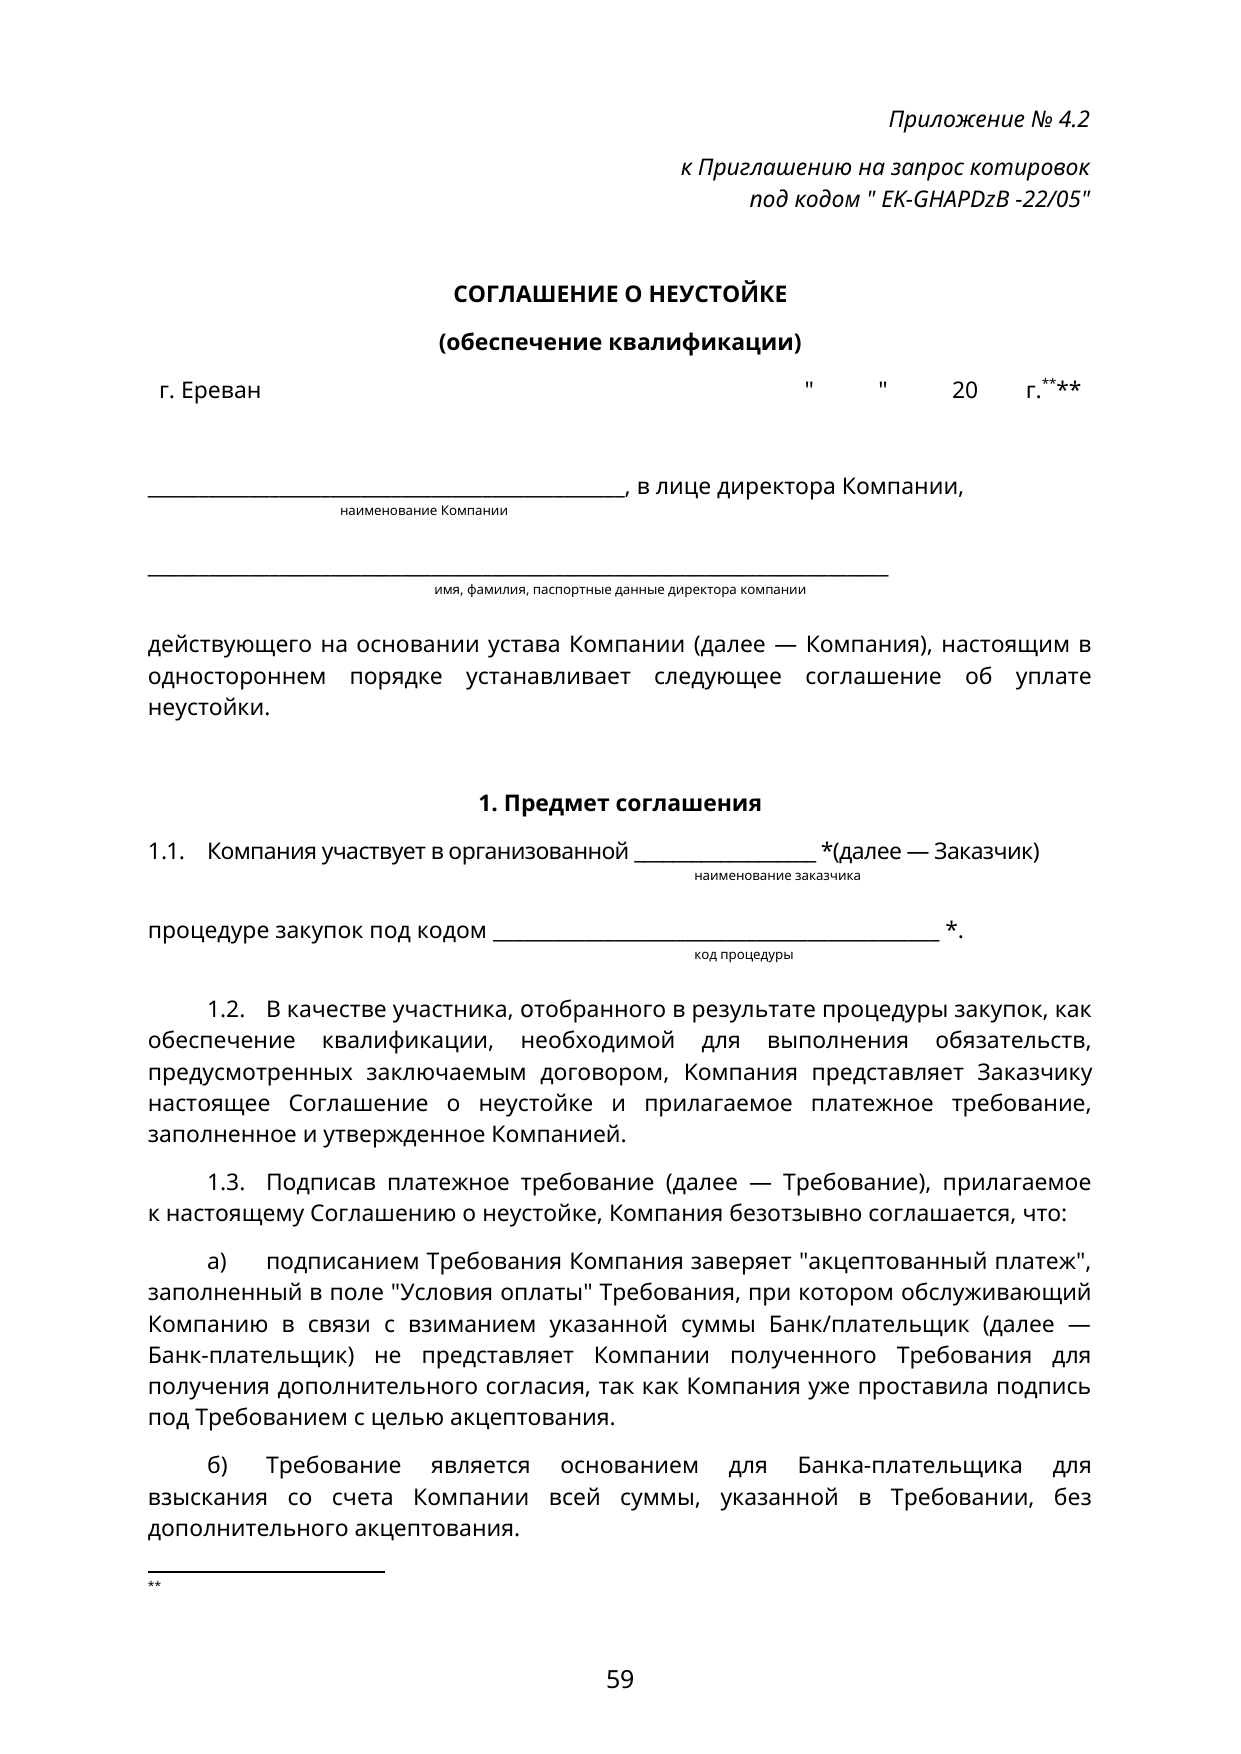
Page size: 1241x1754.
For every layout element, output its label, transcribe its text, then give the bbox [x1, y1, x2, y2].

text 1.2. В качестве участника, օтобранного в результате процедуры закупок, как обеспечение квалификации, необходимой для выполнения обязательств, предусмотренных заключаемым договором, Kомпания представляет Заказчику настоящее Соглашение о неустойке и прилагаемое платежное требование, заполненное и утвержденное Компанией. [148, 993, 1092, 1149]
table_header г. Ереван [148, 374, 634, 422]
text наименование Компании [340, 501, 1092, 533]
text действующего на основании устава Компании (далее — Компания), настоящим в одностороннем порядке устанавливает следующее соглашение об уплате неустойки. [148, 628, 1092, 722]
text а) подписанием Требования Компания заверяет "акцептованный платеж", заполненный в поле "Условия оплаты" Требования, при котором обслуживающий Компанию в связи с взиманием указанной суммы Банк/плательщик (далее — Банк-плательщик) не представляет Компании полученного Требования для получения дополнительного согласия, так как Компания уже проставила подпись под Требованием с целью акцептования. [148, 1245, 1092, 1433]
text процедуре закупок под кодом ____________________________________________ *. [148, 914, 1092, 945]
text 1.1. Компания участвует в организованной ___________________ *(далее — Заказчик) [148, 835, 1092, 866]
text _________________________________________________________________________ [148, 549, 1092, 581]
text имя, фамилия, паспортные данные директора компании [148, 581, 1092, 612]
text б) Требование является основанием для Банка-плательщика для взыскания со счета Компании всей суммы, указанной в Требовании, без дополнительного акцептования. [148, 1449, 1092, 1543]
text код процедуры [694, 945, 1092, 976]
text наименование заказчика [694, 866, 1092, 897]
text 1. Предмет соглашения [148, 787, 1092, 818]
text (обеспечение квалификации) [148, 326, 1092, 358]
text 1.3. Подписав платежное требование (далее — Требование), прилагаемое к настоящему Соглашению о неустойке, Компания безотзывно соглашается, что: [148, 1166, 1092, 1228]
text к Приглашению на запрос котировок под кодом " EK-GHAPDzB -22/05" [148, 151, 1092, 214]
text _______________________________________________, в лице директора Компании, [148, 470, 1092, 501]
text СОГЛАШЕНИЕ О НЕУСТОЙКЕ [148, 278, 1092, 310]
text Приложение № 4.2 [148, 103, 1092, 135]
table_header " " 20 г.** [634, 374, 1092, 422]
